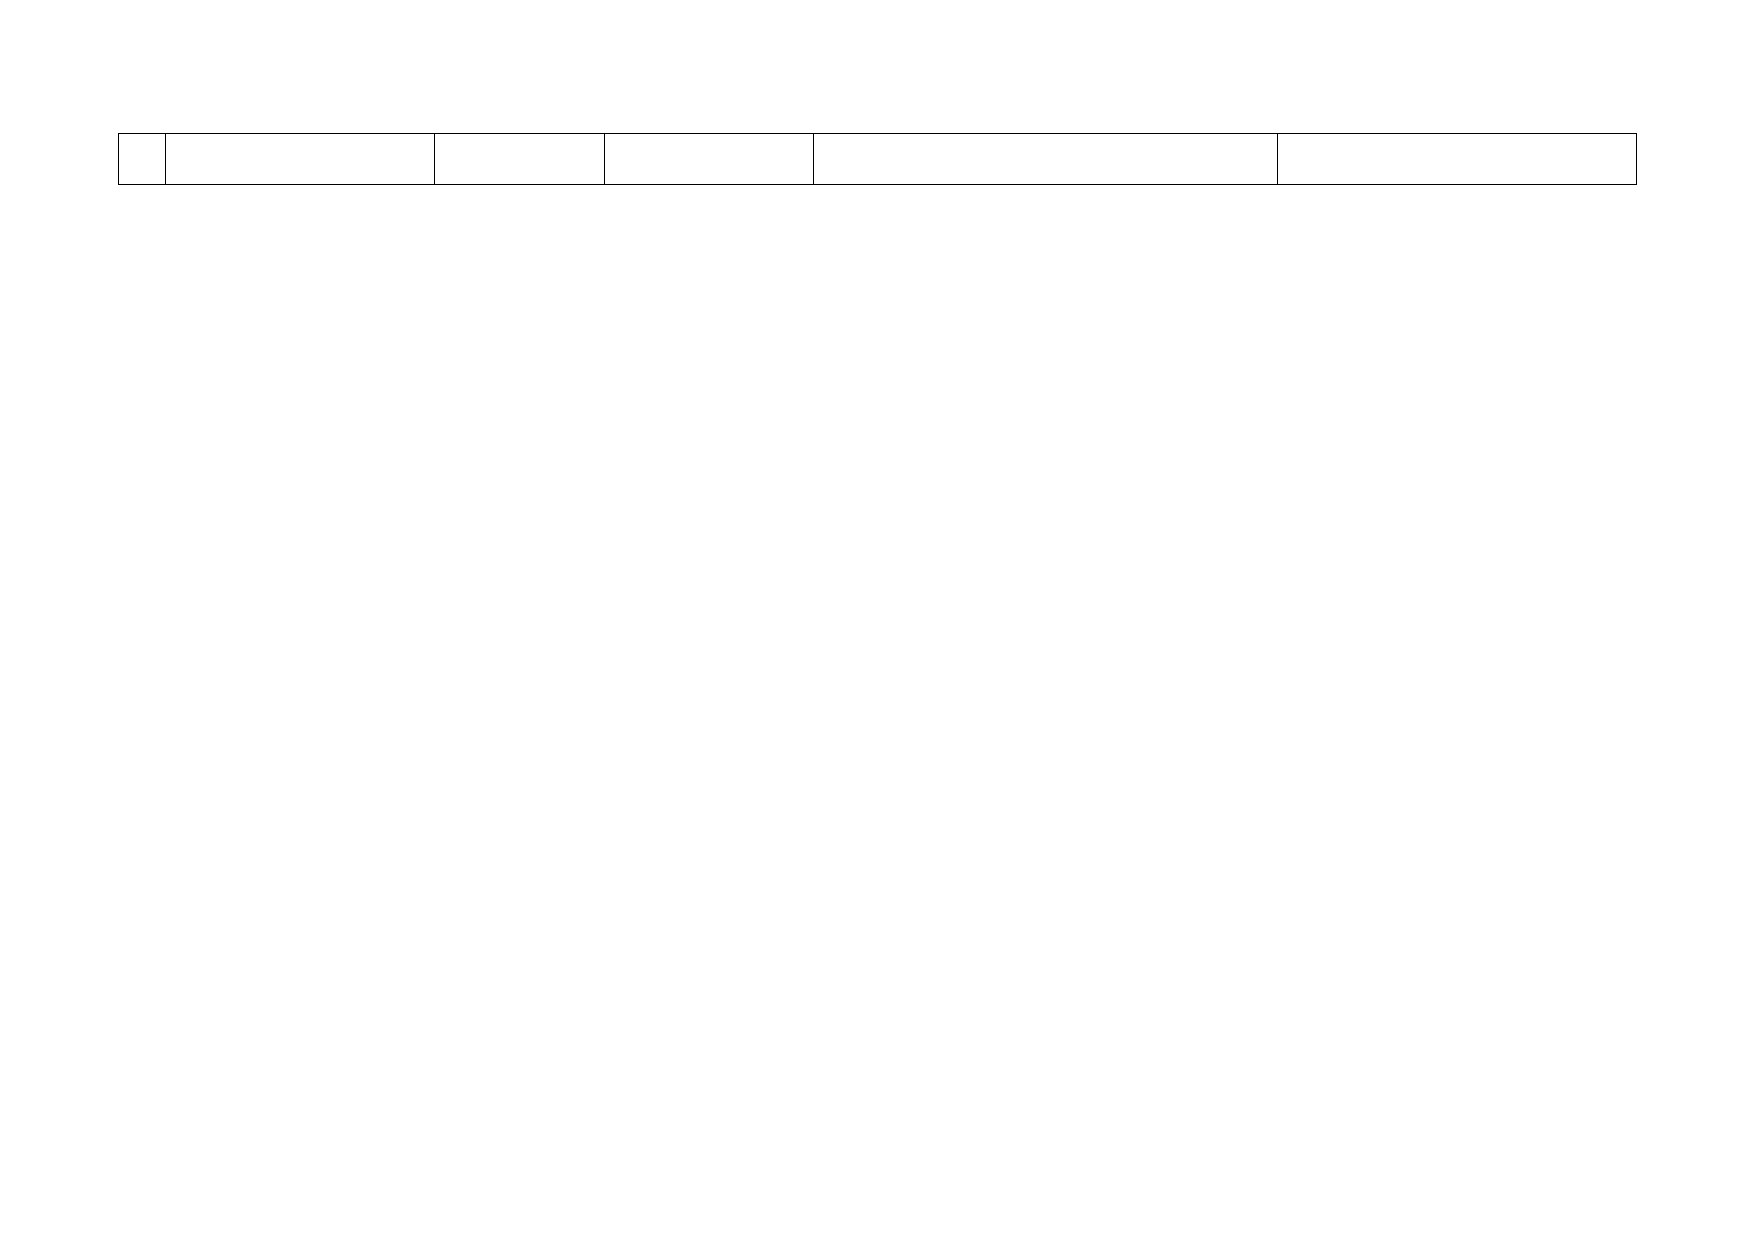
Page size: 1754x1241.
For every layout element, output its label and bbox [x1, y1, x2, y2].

table_cell [1278, 134, 1636, 184]
table_cell [119, 134, 165, 184]
table_cell [814, 134, 1277, 184]
table_cell [166, 134, 434, 184]
table_cell [435, 134, 604, 184]
table_cell [605, 134, 813, 184]
